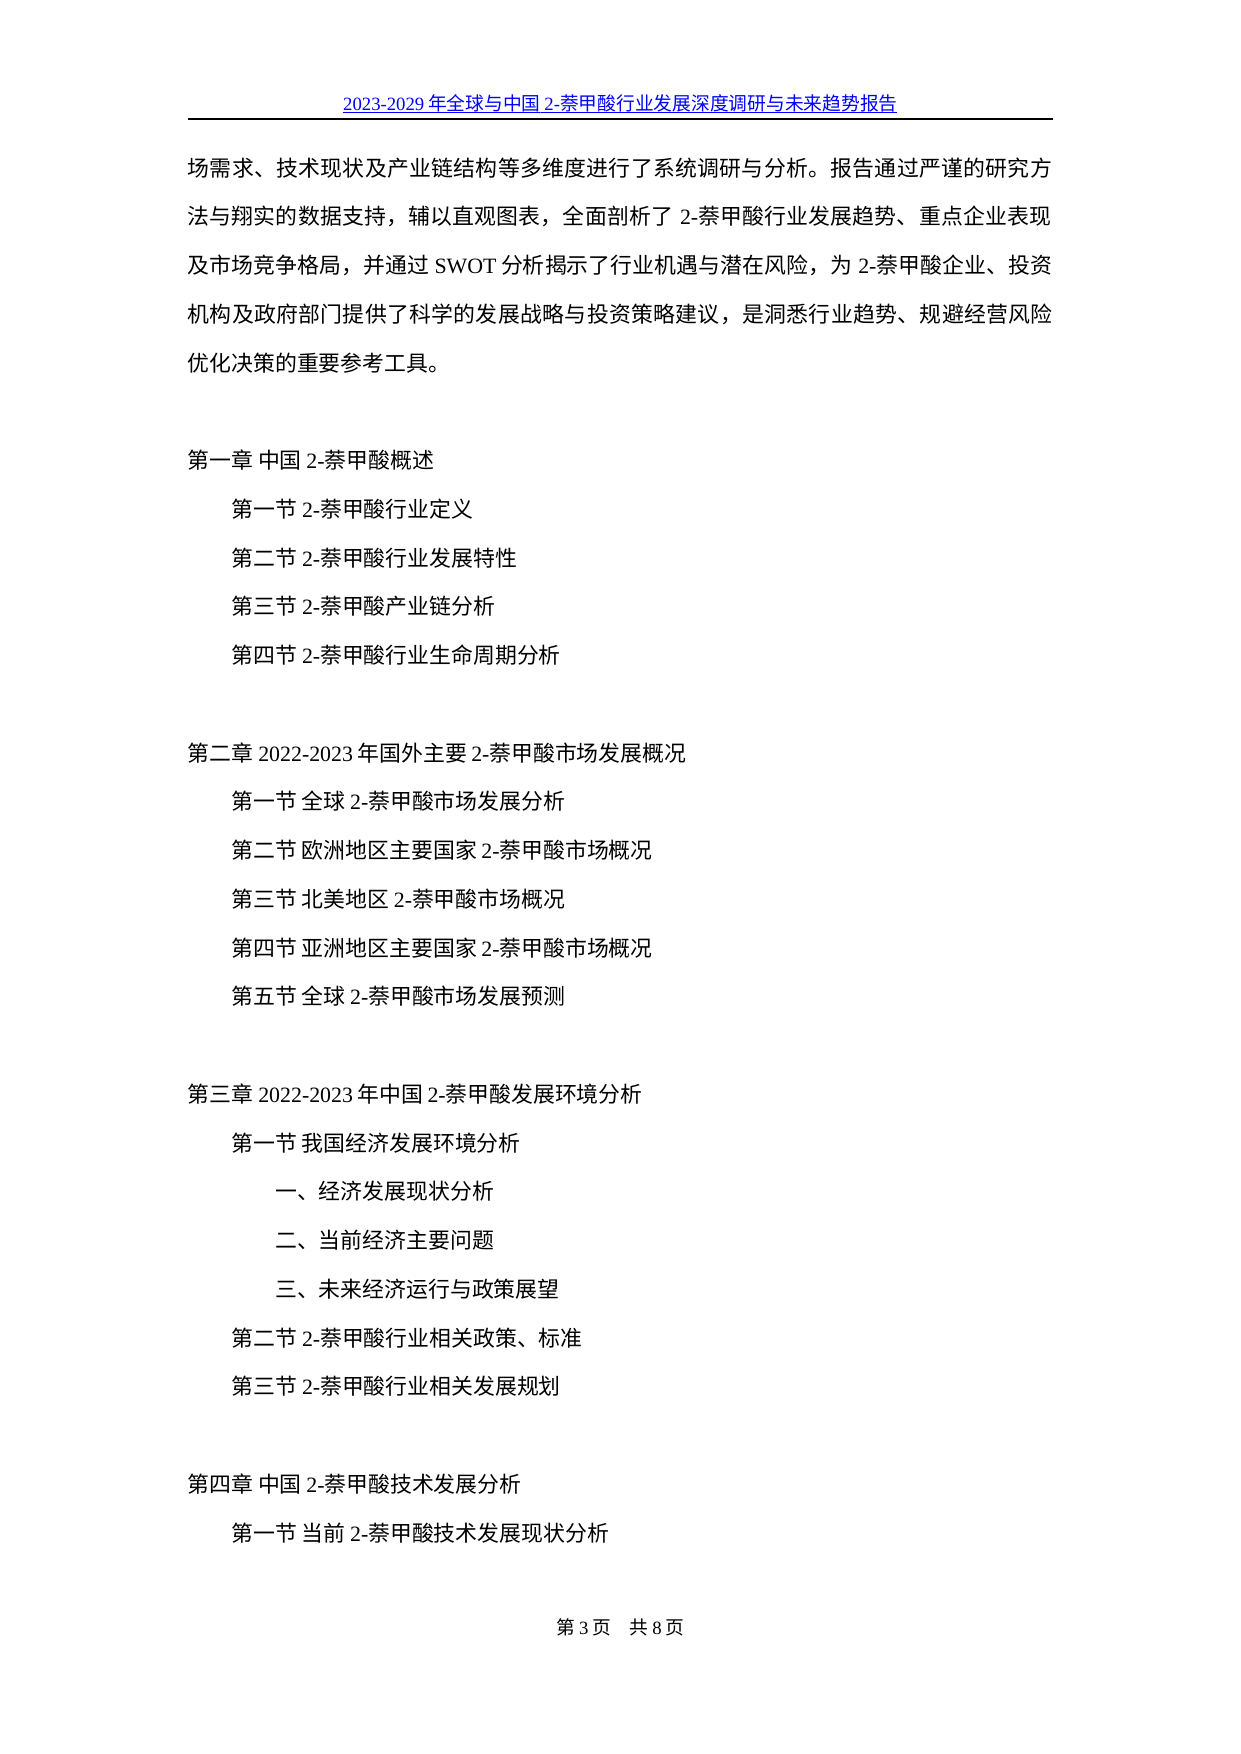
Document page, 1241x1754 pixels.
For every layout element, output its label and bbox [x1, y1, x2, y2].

text [187, 150, 1053, 1548]
